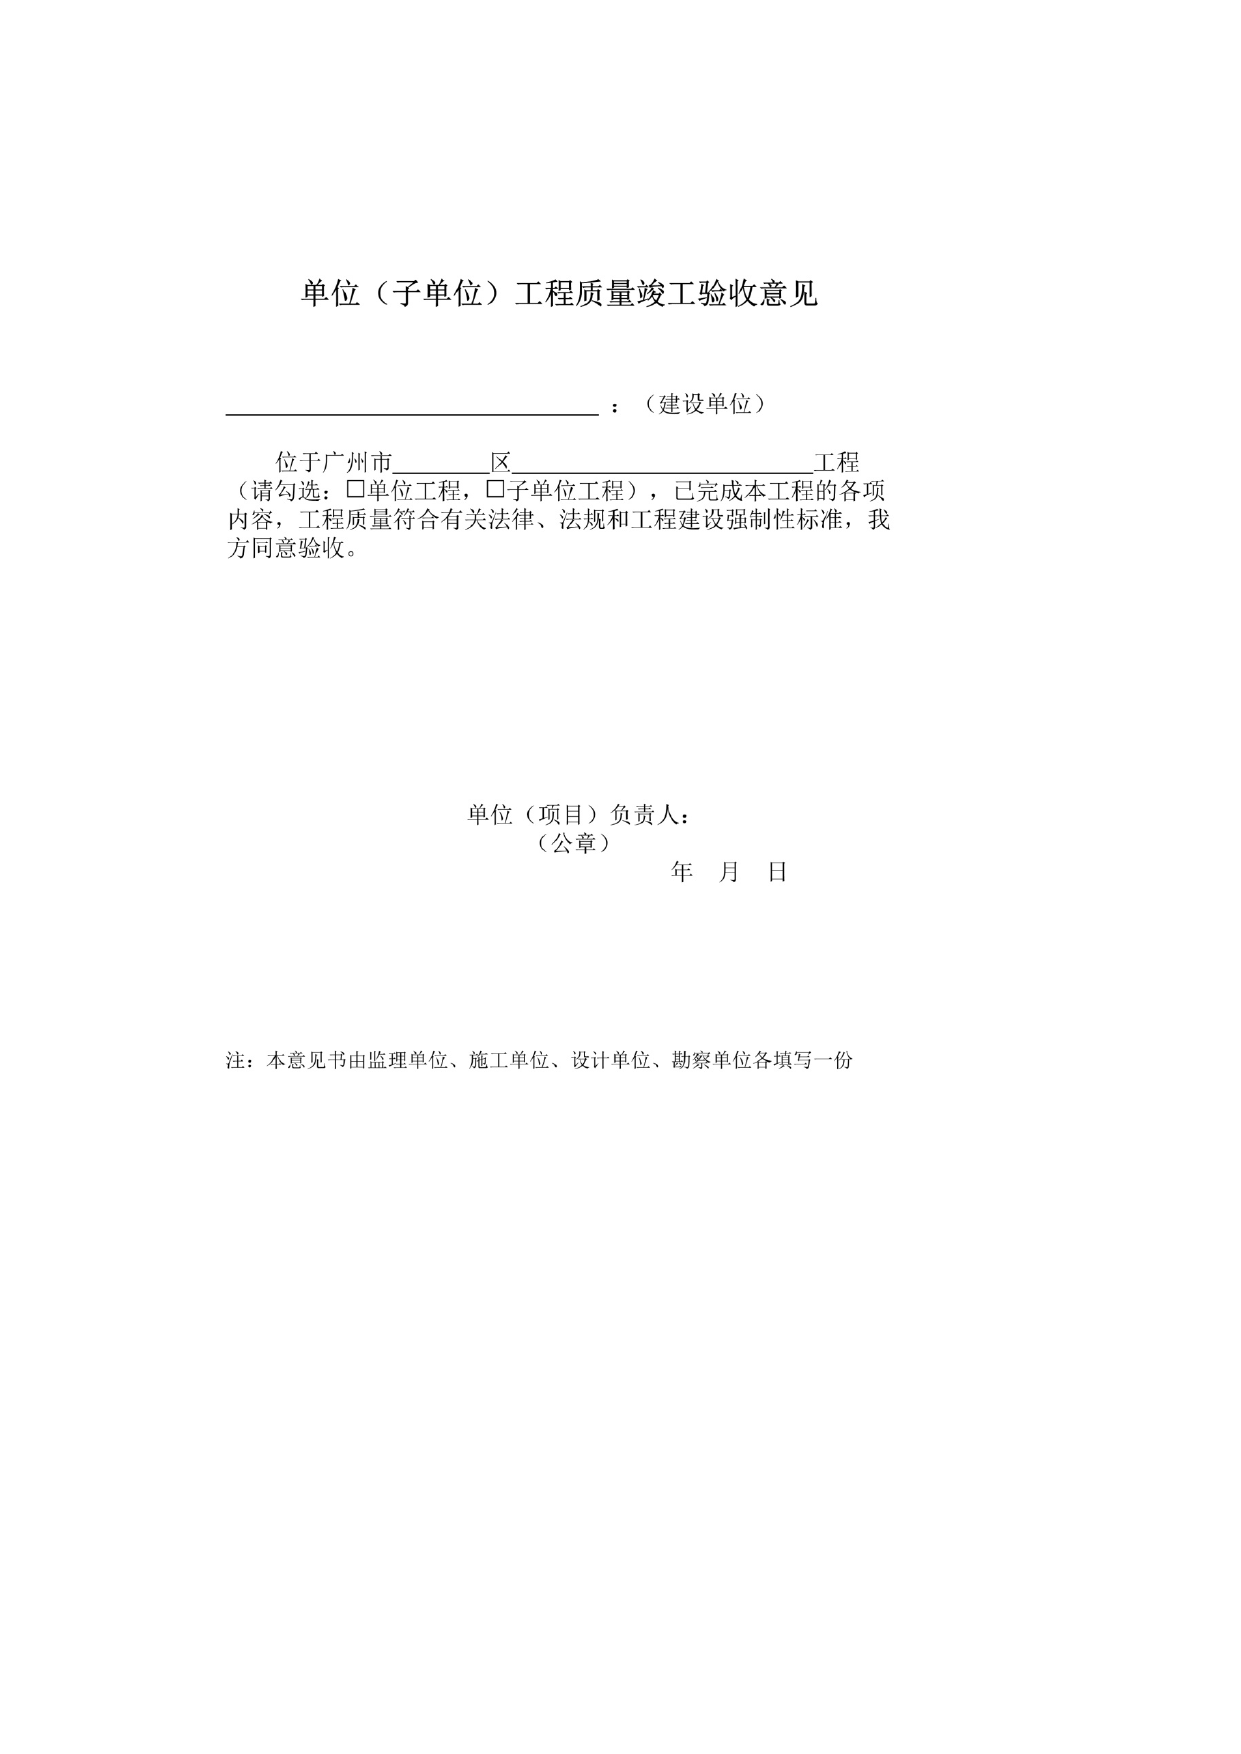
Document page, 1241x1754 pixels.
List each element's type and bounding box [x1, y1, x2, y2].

picture [118, 150, 1123, 1569]
